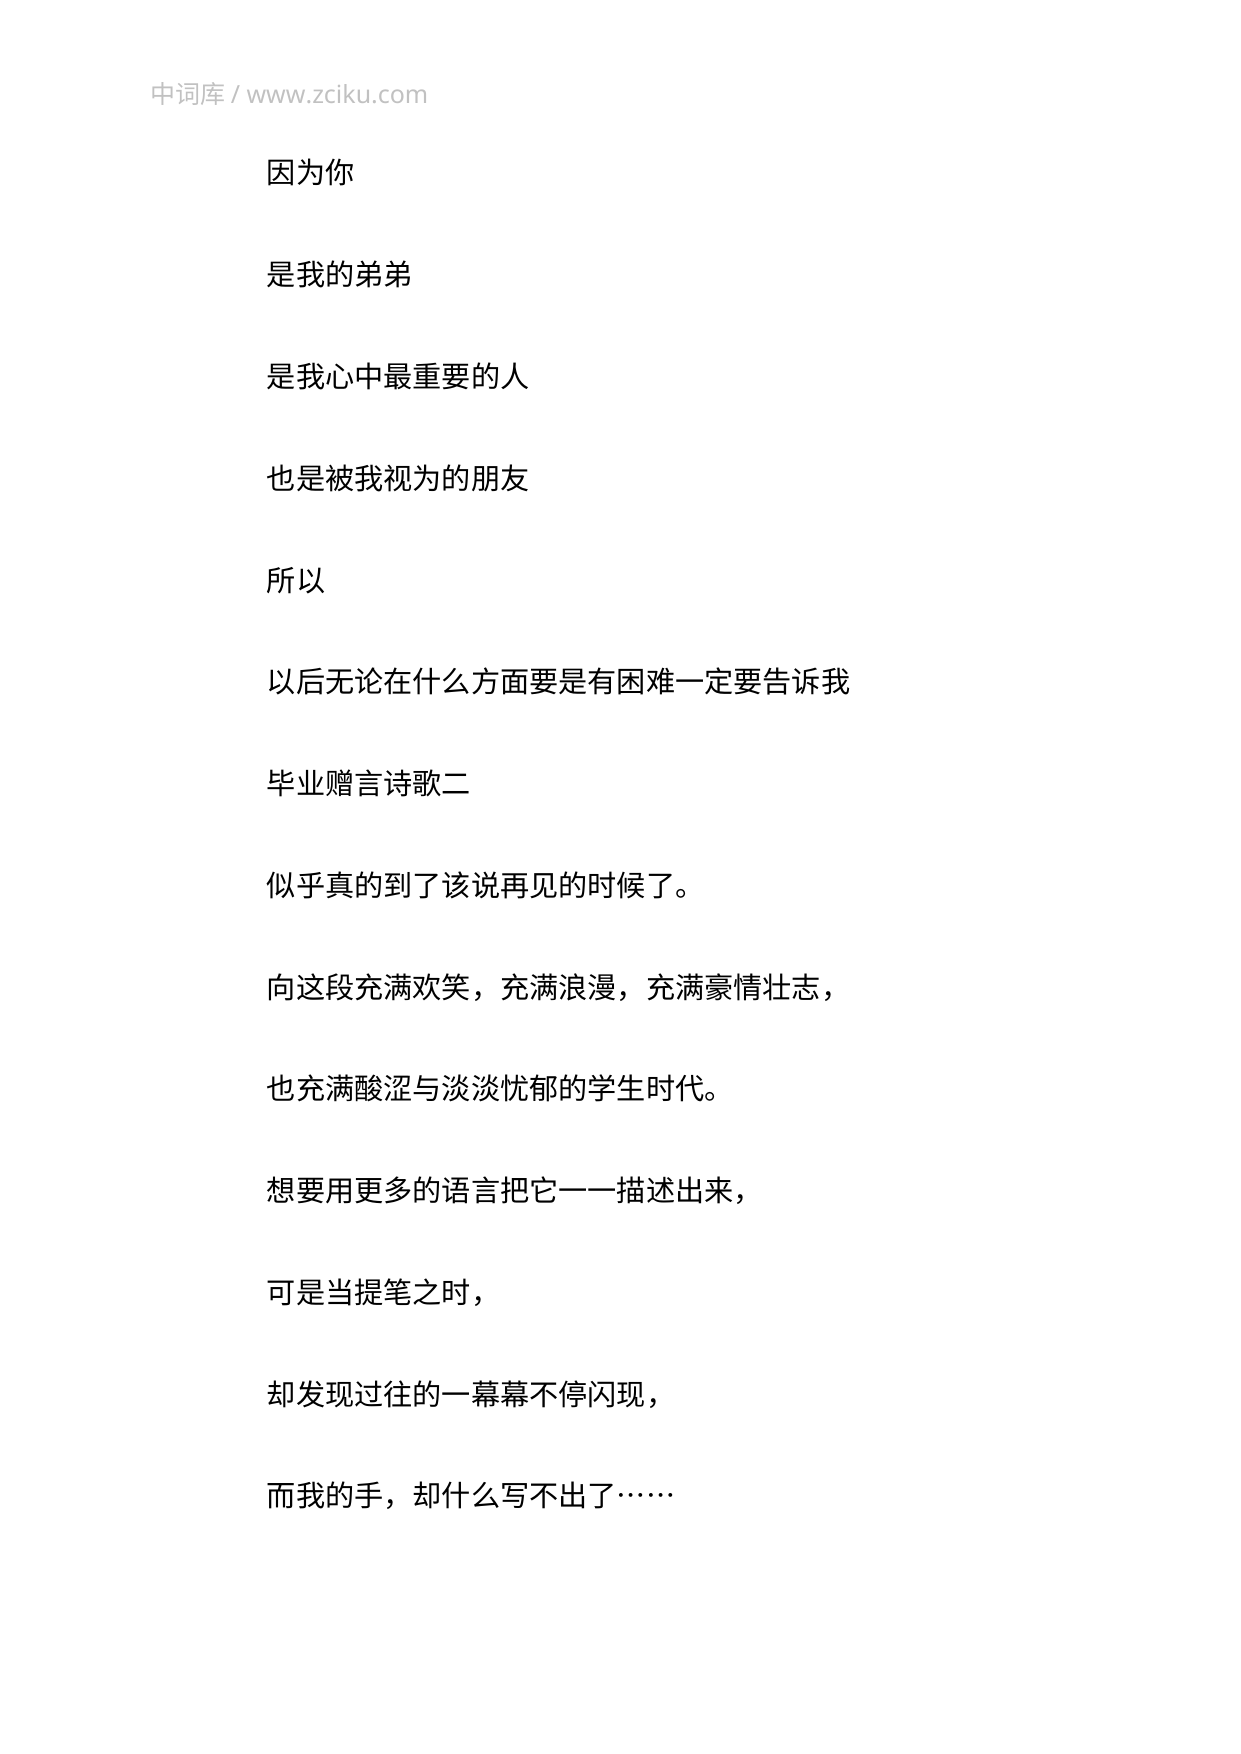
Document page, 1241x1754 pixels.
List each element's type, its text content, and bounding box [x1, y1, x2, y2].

text 所以 [150, 557, 1090, 599]
text 向这段充满欢笑，充满浪漫，充满豪情壮志， [150, 964, 1090, 1006]
text 因为你 [150, 150, 1090, 192]
text 毕业赠言诗歌二 [150, 761, 1090, 803]
text 可是当提笔之时， [150, 1269, 1090, 1312]
text 是我心中最重要的人 [150, 353, 1090, 396]
text 想要用更多的语言把它一一描述出来， [150, 1168, 1090, 1210]
text 也是被我视为的朋友 [150, 455, 1090, 498]
text 而我的手，却什么写不出了…… [150, 1473, 1090, 1515]
text 却发现过往的一幕幕不停闪现， [150, 1371, 1090, 1413]
text 以后无论在什么方面要是有困难一定要告诉我 [150, 659, 1090, 701]
text 是我的弟弟 [150, 252, 1090, 294]
text 也充满酸涩与淡淡忧郁的学生时代。 [150, 1066, 1090, 1108]
text 似乎真的到了该说再见的时候了。 [150, 862, 1090, 905]
